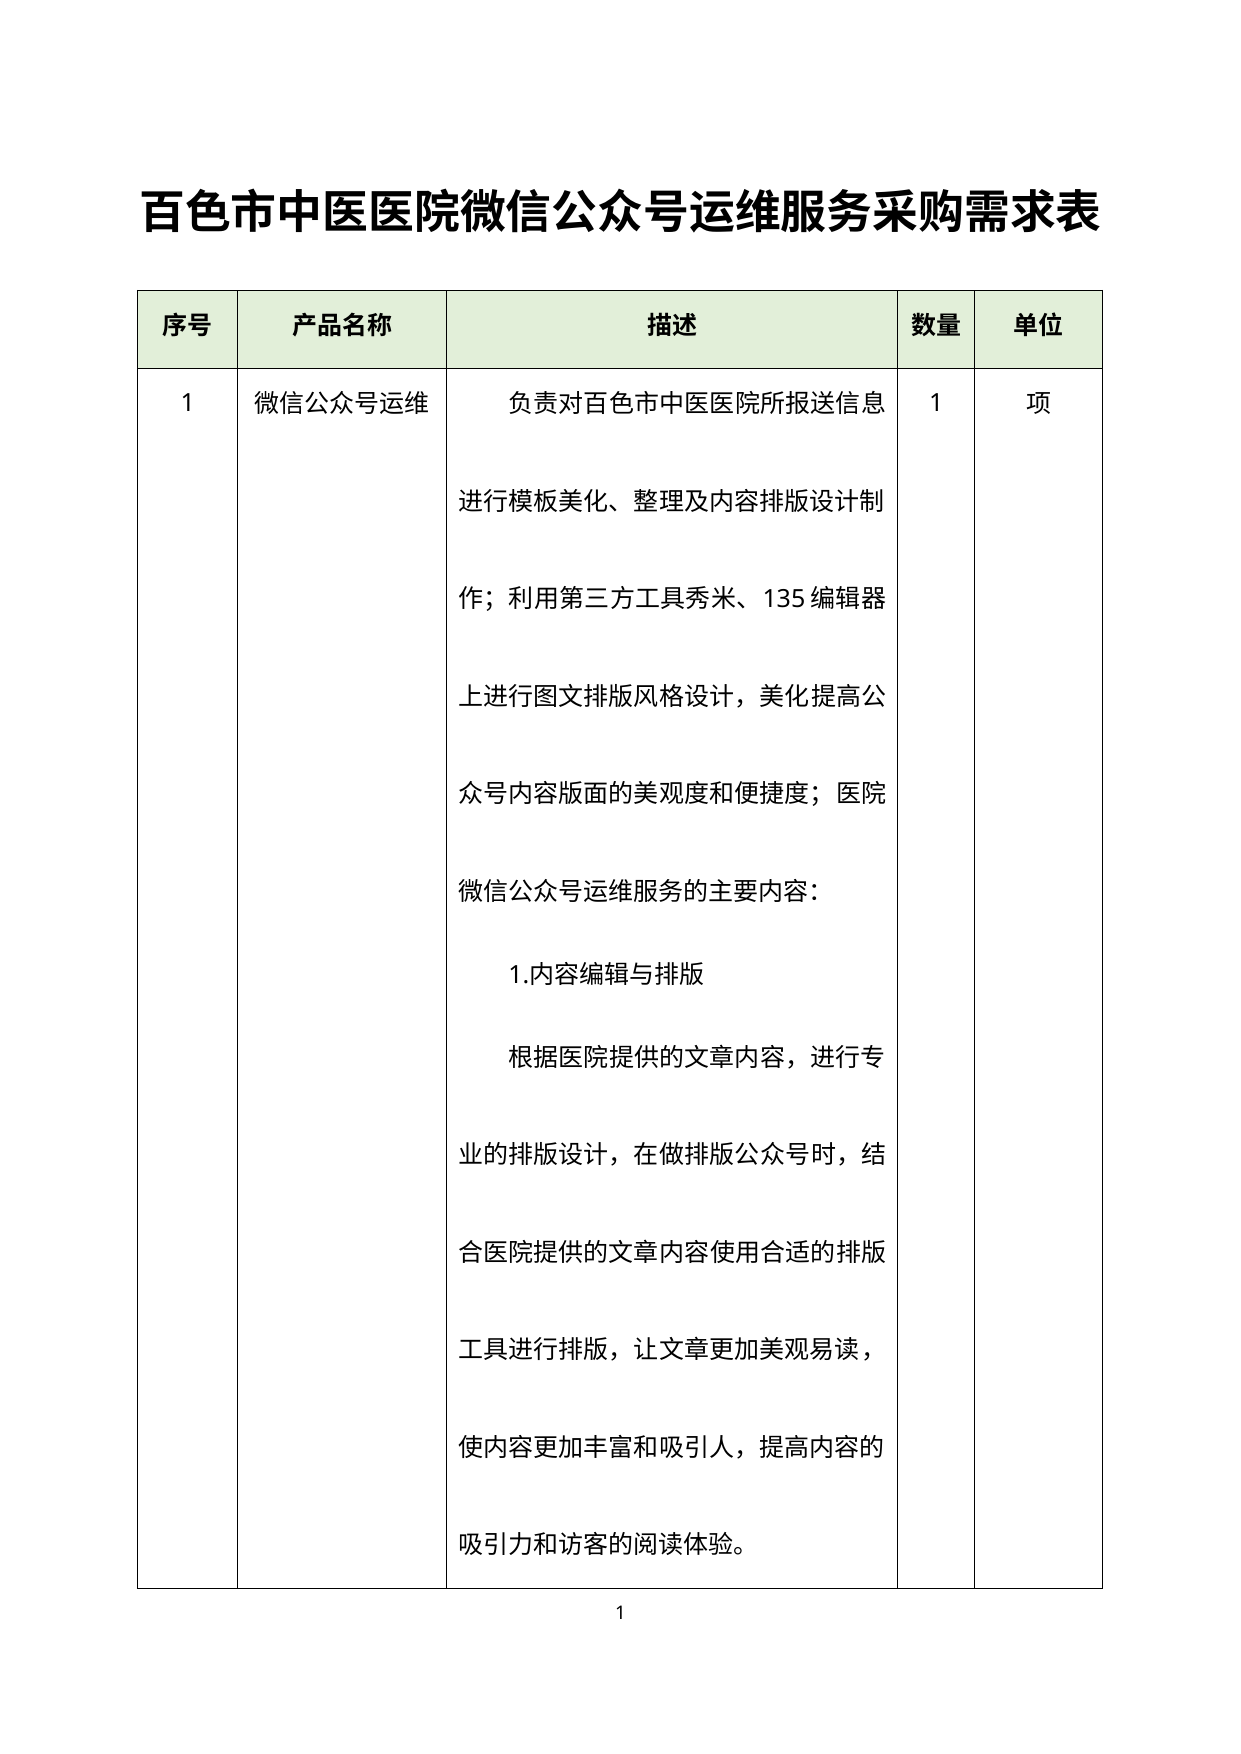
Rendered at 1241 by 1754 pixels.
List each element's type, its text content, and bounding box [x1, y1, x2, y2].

table_cell 微信公众号运维 [238, 369, 446, 1588]
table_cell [447, 369, 897, 1588]
table_header 单位 [975, 291, 1102, 368]
table_header 序号 [138, 291, 237, 368]
table_cell 项 [975, 369, 1102, 1588]
table_cell 1 [138, 369, 237, 1588]
table_header 描述 [447, 291, 897, 368]
text 百色市中医医院微信公众号运维服务采购需求表 [112, 160, 1128, 257]
table_cell 1 [898, 369, 974, 1588]
table_header 数量 [898, 291, 974, 368]
table_header 产品名称 [238, 291, 446, 368]
